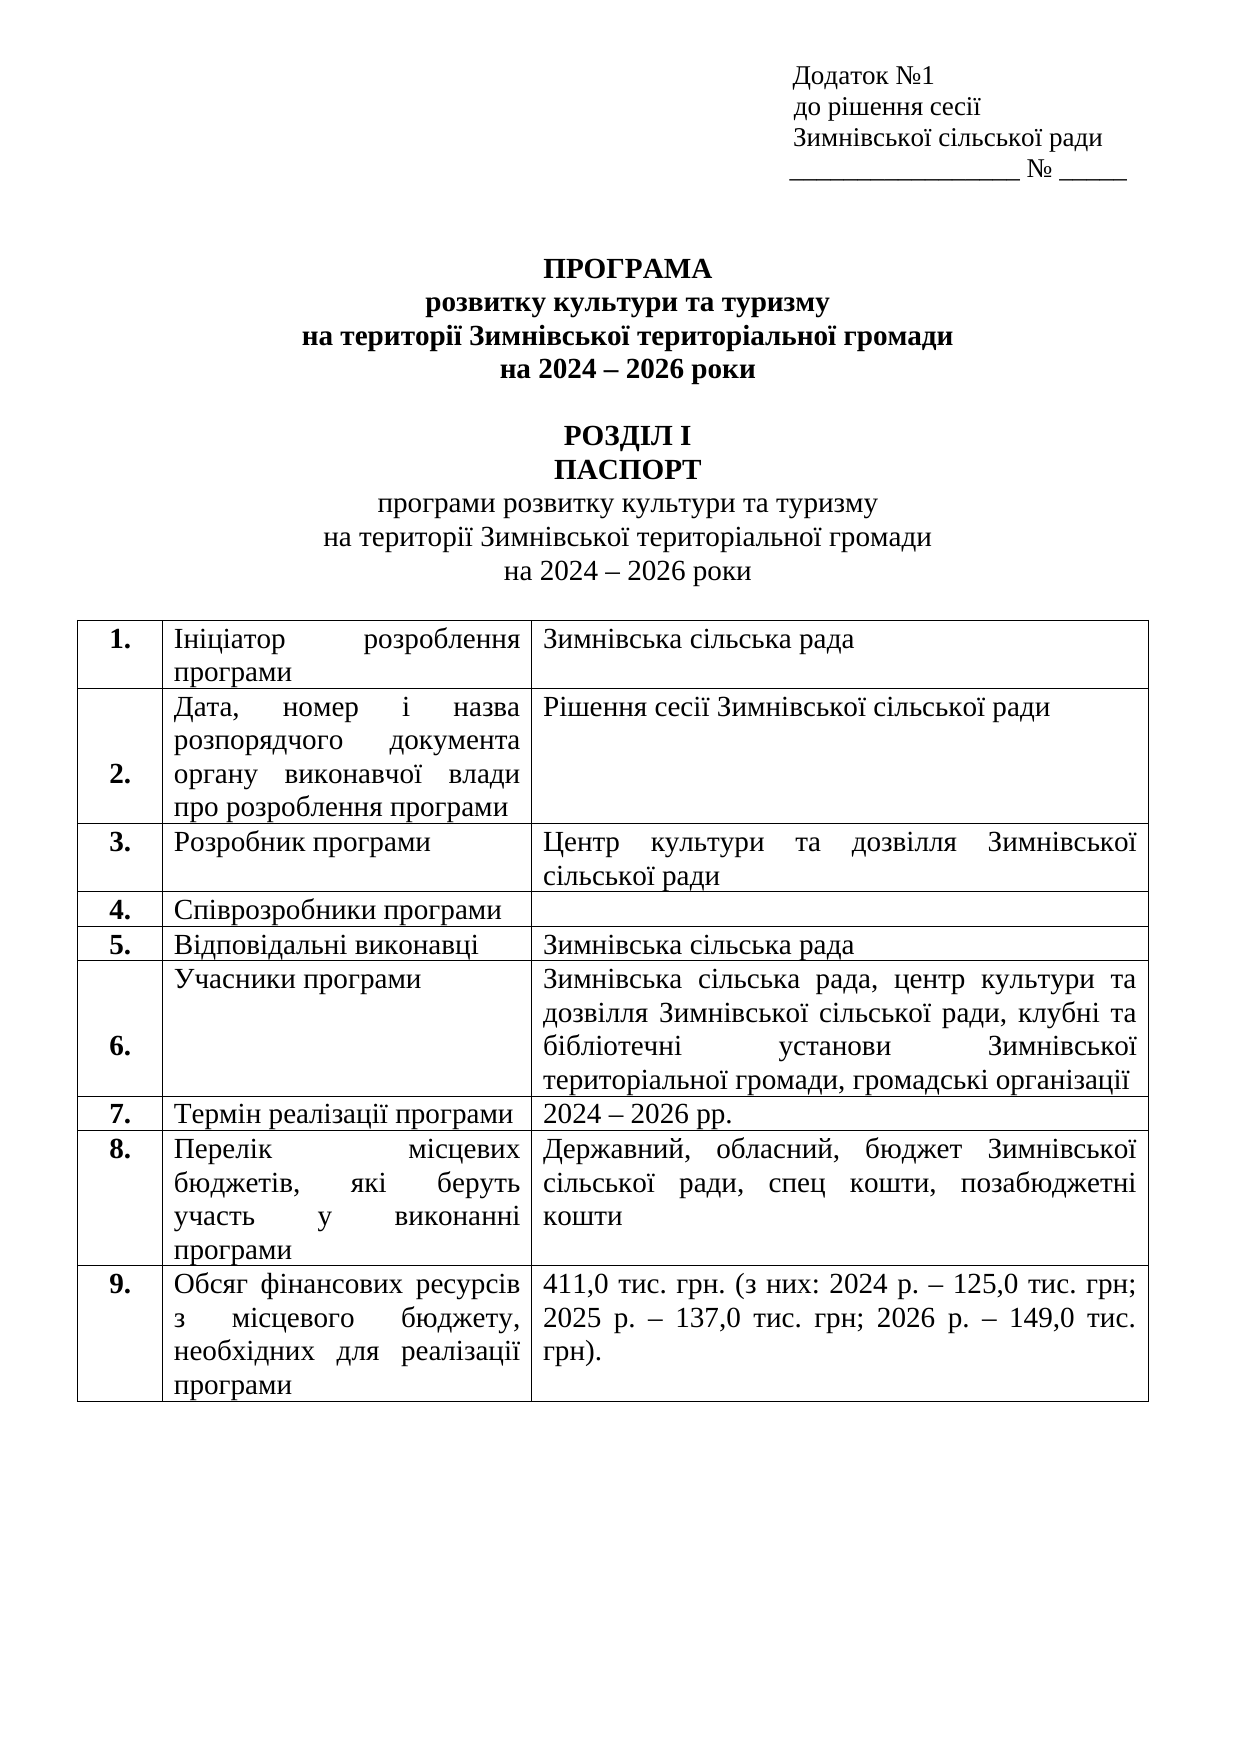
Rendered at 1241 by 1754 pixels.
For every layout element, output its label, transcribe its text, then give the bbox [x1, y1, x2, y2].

table_cell Зимнівська сільська рада, центр культури та дозвілля Зимнівської сільської ради, клубні та бібліотечні установи Зимнівської територіальної громади, громадські організації [532, 961, 1148, 1096]
text програми розвитку культури та туризму [89, 486, 1167, 519]
text Додаток №1 [89, 59, 1167, 90]
text на території Зимнівської територіальної громади [89, 318, 1167, 351]
table_cell Обсяг фінансових ресурсів з місцевого бюджету, необхідних для реалізації програми [163, 1266, 531, 1401]
table_header Зимнівська сільська рада [532, 621, 1148, 688]
table_cell Термін реалізації програми [163, 1097, 531, 1130]
table_cell 8. [78, 1131, 162, 1265]
table_cell 6. [78, 961, 162, 1096]
table_cell Рішення сесії Зимнівської сільської ради [532, 689, 1148, 823]
table_cell Співрозробники програми [163, 892, 531, 926]
table_cell 4. [78, 892, 162, 926]
table_header 1. [78, 621, 162, 688]
text на 2024 – 2026 роки [89, 351, 1167, 385]
table_cell 5. [78, 927, 162, 960]
table_cell 7. [78, 1097, 162, 1130]
table_cell Зимнівська сільська рада [532, 927, 1148, 960]
table_cell 9. [78, 1266, 162, 1401]
table_cell Перелік місцевих бюджетів, які беруть участь у виконанні програми [163, 1131, 531, 1265]
text ПРОГРАМА [89, 251, 1167, 284]
table_cell 2. [78, 689, 162, 823]
table_cell Центр культури та дозвілля Зимнівської сільської ради [532, 824, 1148, 891]
table_cell 411,0 тис. грн. (з них: 2024 р. – 125,0 тис. грн; 2025 р. – 137,0 тис. грн; 2026 р. – 149,0 тис. грн). [532, 1266, 1148, 1401]
table_cell Учасники програми [163, 961, 531, 1096]
text до рішення сесії [89, 90, 1167, 121]
table_cell 3. [78, 824, 162, 891]
table_cell 2024 – 2026 рр. [532, 1097, 1148, 1130]
text РОЗДІЛ І [89, 418, 1167, 452]
table_cell [532, 892, 1148, 926]
table_cell Державний, обласний, бюджет Зимнівської сільської ради, спец кошти, позабюджетні кошти [532, 1131, 1148, 1265]
text на 2024 – 2026 роки [89, 553, 1167, 586]
table_header Ініціатор розроблення програми [163, 621, 531, 688]
table_cell Дата, номер і назва розпорядчого документа органу виконавчої влади про розроблення програми [163, 689, 531, 823]
text розвитку культури та туризму [89, 284, 1167, 318]
table_cell Розробник програми [163, 824, 531, 891]
text _________________ № _____ [89, 152, 1167, 184]
text на території Зимнівської територіальної громади [89, 519, 1167, 553]
text ПАСПОРТ [89, 452, 1167, 486]
table_cell Відповідальні виконавці [163, 927, 531, 960]
text Зимнівської сільської ради [89, 121, 1167, 152]
